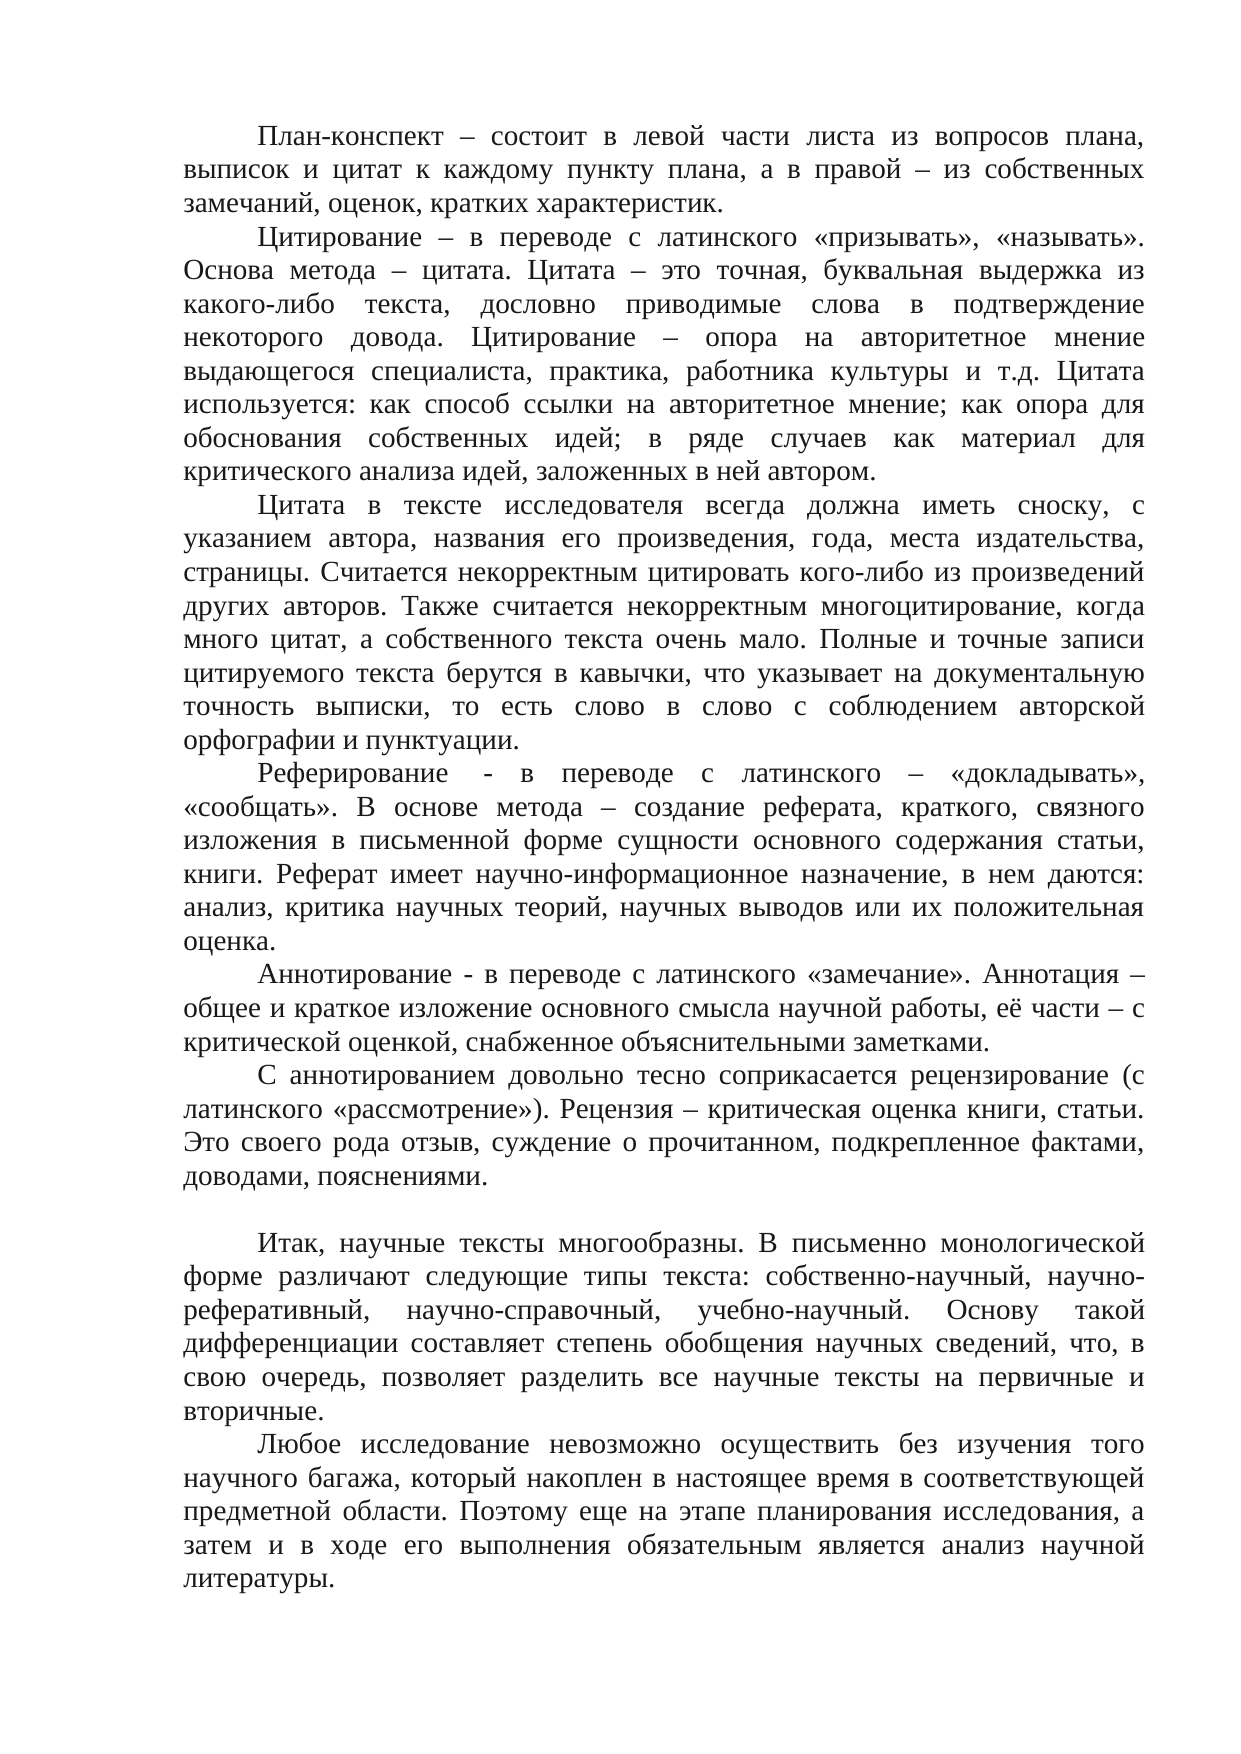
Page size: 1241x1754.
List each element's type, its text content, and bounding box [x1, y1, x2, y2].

text Любое исследование невозможно осуществить без изучения того научного багажа, который накоплен в настоящее время в соответствующей предметной области. Поэтому еще на этапе планирования исследования, а затем и в ходе его выполнения обязательным является анализ научной литературы. [183, 1426, 1146, 1594]
text Реферирование - в переводе с латинского – «докладывать», «сообщать». В основе метода – создание реферата, краткого, связного изложения в письменной форме сущности основного содержания статьи, книги. Реферат имеет научно-информационное назначение, в нем даются: анализ, критика научных теорий, научных выводов или их положительная оценка. [183, 755, 1146, 957]
text Цитирование – в переводе с латинского «призывать», «называть». Основа метода – цитата. Цитата – это точная, буквальная выдержка из какого-либо текста, дословно приводимые слова в подтверждение некоторого довода. Цитирование – опора на авторитетное мнение выдающегося специалиста, практика, работника культуры и т.д. Цитата используется: как способ ссылки на авторитетное мнение; как опора для обоснования собственных идей; в ряде случаев как материал для критического анализа идей, заложенных в ней автором. [183, 219, 1146, 487]
text План-конспект – состоит в левой части листа из вопросов плана, выписок и цитат к каждому пункту плана, а в правой – из собственных замечаний, оценок, кратких характеристик. [183, 118, 1146, 219]
text Итак, научные тексты многообразны. В письменно монологической форме различают следующие типы текста: собственно-научный, научно-реферативный, научно-справочный, учебно-научный. Основу такой дифференциации составляет степень обобщения научных сведений, что, в свою очередь, позволяет разделить все научные тексты на первичные и вторичные. [183, 1225, 1146, 1426]
text С аннотированием довольно тесно соприкасается рецензирование (с латинского «рассмотрение»). Рецензия – критическая оценка книги, статьи. Это своего рода отзыв, суждение о прочитанном, подкрепленное фактами, доводами, пояснениями. [183, 1057, 1146, 1191]
text Цитата в тексте исследователя всегда должна иметь сноску, с указанием автора, названия его произведения, года, места издательства, страницы. Считается некорректным цитировать кого-либо из произведений других авторов. Также считается некорректным многоцитирование, когда много цитат, а собственного текста очень мало. Полные и точные записи цитируемого текста берутся в кавычки, что указывает на документальную точность выписки, то есть слово в слово с соблюдением авторской орфографии и пунктуации. [183, 487, 1146, 755]
text Аннотирование - в переводе с латинского «замечание». Аннотация – общее и краткое изложение основного смысла научной работы, её части – с критической оценкой, снабженное объяснительными заметками. [183, 957, 1146, 1057]
